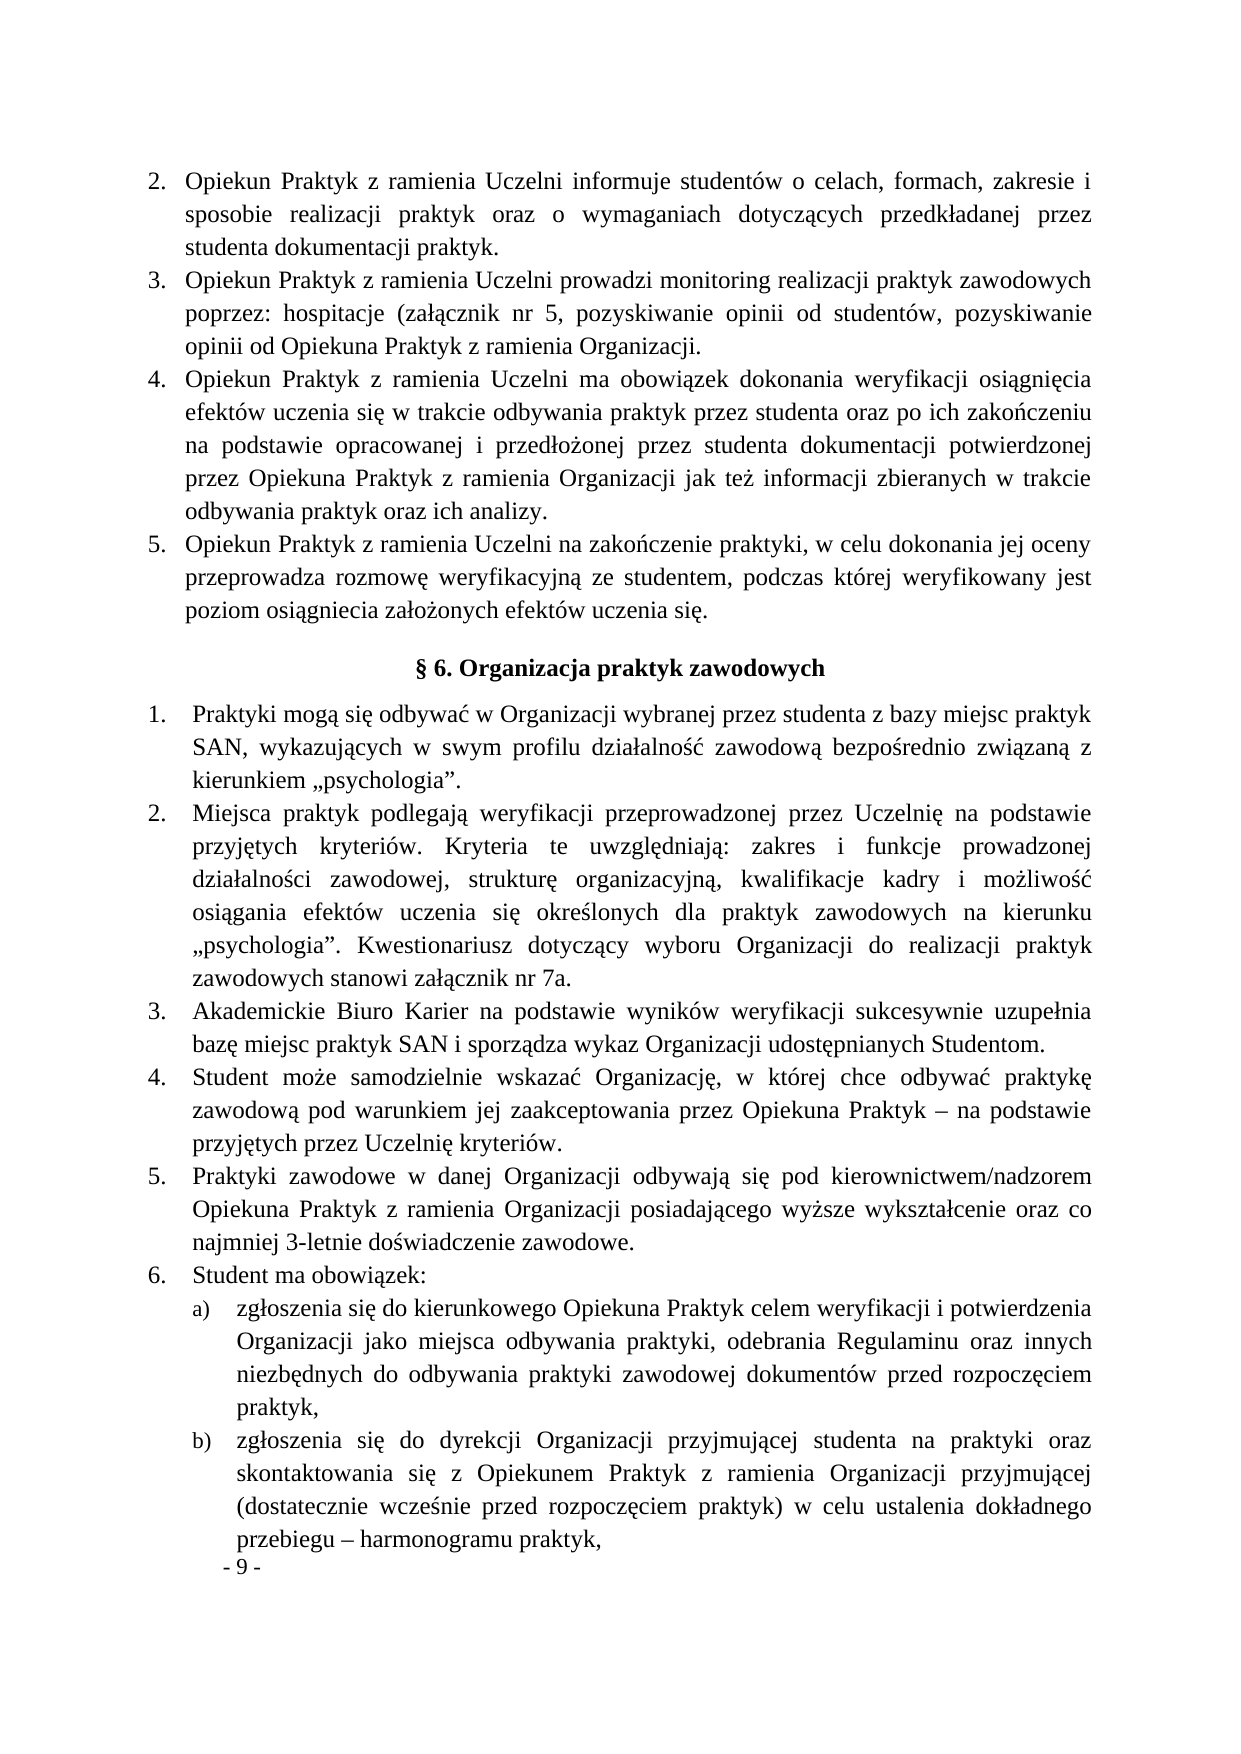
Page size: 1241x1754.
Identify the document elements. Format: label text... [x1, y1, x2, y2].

list Praktyki mogą się odbywać w Organizacji wybranej przez studenta z bazy miejsc praktyk SAN, wykazujących w swym profilu działalność zawodową bezpośrednio związaną z kierunkiem „psychologia”. [148, 699, 1092, 794]
list Opiekun Praktyk z ramienia Uczelni informuje studentów o celach, formach, zakresie i sposobie realizacji praktyk oraz o wymaganiach dotyczących przedkładanej przez studenta dokumentacji praktyk. [148, 166, 1092, 261]
list zgłoszenia się do dyrekcji Organizacji przyjmującej studenta na praktyki oraz skontaktowania się z Opiekunem Praktyk z ramienia Organizacji przyjmującej (dostatecznie wcześnie przed rozpoczęciem praktyk) w celu ustalenia dokładnego przebiegu – harmonogramu praktyk, [192, 1425, 1092, 1553]
list Praktyki zawodowe w danej Organizacji odbywają się pod kierownictwem/nadzorem Opiekuna Praktyk z ramienia Organizacji posiadającego wyższe wykształcenie oraz co najmniej 3-letnie doświadczenie zawodowe. [148, 1161, 1092, 1256]
list Miejsca praktyk podlegają weryfikacji przeprowadzonej przez Uczelnię na podstawie przyjętych kryteriów. Kryteria te uwzględniają: zakres i funkcje prowadzonej działalności zawodowej, strukturę organizacyjną, kwalifikacje kadry i możliwość osiągania efektów uczenia się określonych dla praktyk zawodowych na kierunku „psychologia”. Kwestionariusz dotyczący wyboru Organizacji do realizacji praktyk zawodowych stanowi załącznik nr 7a. [148, 798, 1092, 992]
list Opiekun Praktyk z ramienia Uczelni prowadzi monitoring realizacji praktyk zawodowych poprzez: hospitacje (załącznik nr 5, pozyskiwanie opinii od studentów, pozyskiwanie opinii od Opiekuna Praktyk z ramienia Organizacji. [148, 265, 1092, 360]
list Opiekun Praktyk z ramienia Uczelni na zakończenie praktyki, w celu dokonania jej oceny przeprowadza rozmowę weryfikacyjną ze studentem, podczas której weryfikowany jest poziom osiągniecia założonych efektów uczenia się. [148, 529, 1092, 624]
list zgłoszenia się do kierunkowego Opiekuna Praktyk celem weryfikacji i potwierdzenia Organizacji jako miejsca odbywania praktyki, odebrania Regulaminu oraz innych niezbędnych do odbywania praktyki zawodowej dokumentów przed rozpoczęciem praktyk, [192, 1293, 1092, 1421]
list Student ma obowiązek: [148, 1260, 1092, 1289]
list Opiekun Praktyk z ramienia Uczelni ma obowiązek dokonania weryfikacji osiągnięcia efektów uczenia się w trakcie odbywania praktyk przez studenta oraz po ich zakończeniu na podstawie opracowanej i przedłożonej przez studenta dokumentacji potwierdzonej przez Opiekuna Praktyk z ramienia Organizacji jak też informacji zbieranych w trakcie odbywania praktyk oraz ich analizy. [148, 364, 1092, 525]
list Akademickie Biuro Karier na podstawie wyników weryfikacji sukcesywnie uzupełnia bazę miejsc praktyk SAN i sporządza wykaz Organizacji udostępnianych Studentom. [148, 996, 1092, 1058]
list Student może samodzielnie wskazać Organizację, w której chce odbywać praktykę zawodową pod warunkiem jej zaakceptowania przez Opiekuna Praktyk – na podstawie przyjętych przez Uczelnię kryteriów. [148, 1062, 1092, 1157]
text § 6. Organizacja praktyk zawodowych [148, 653, 1092, 682]
